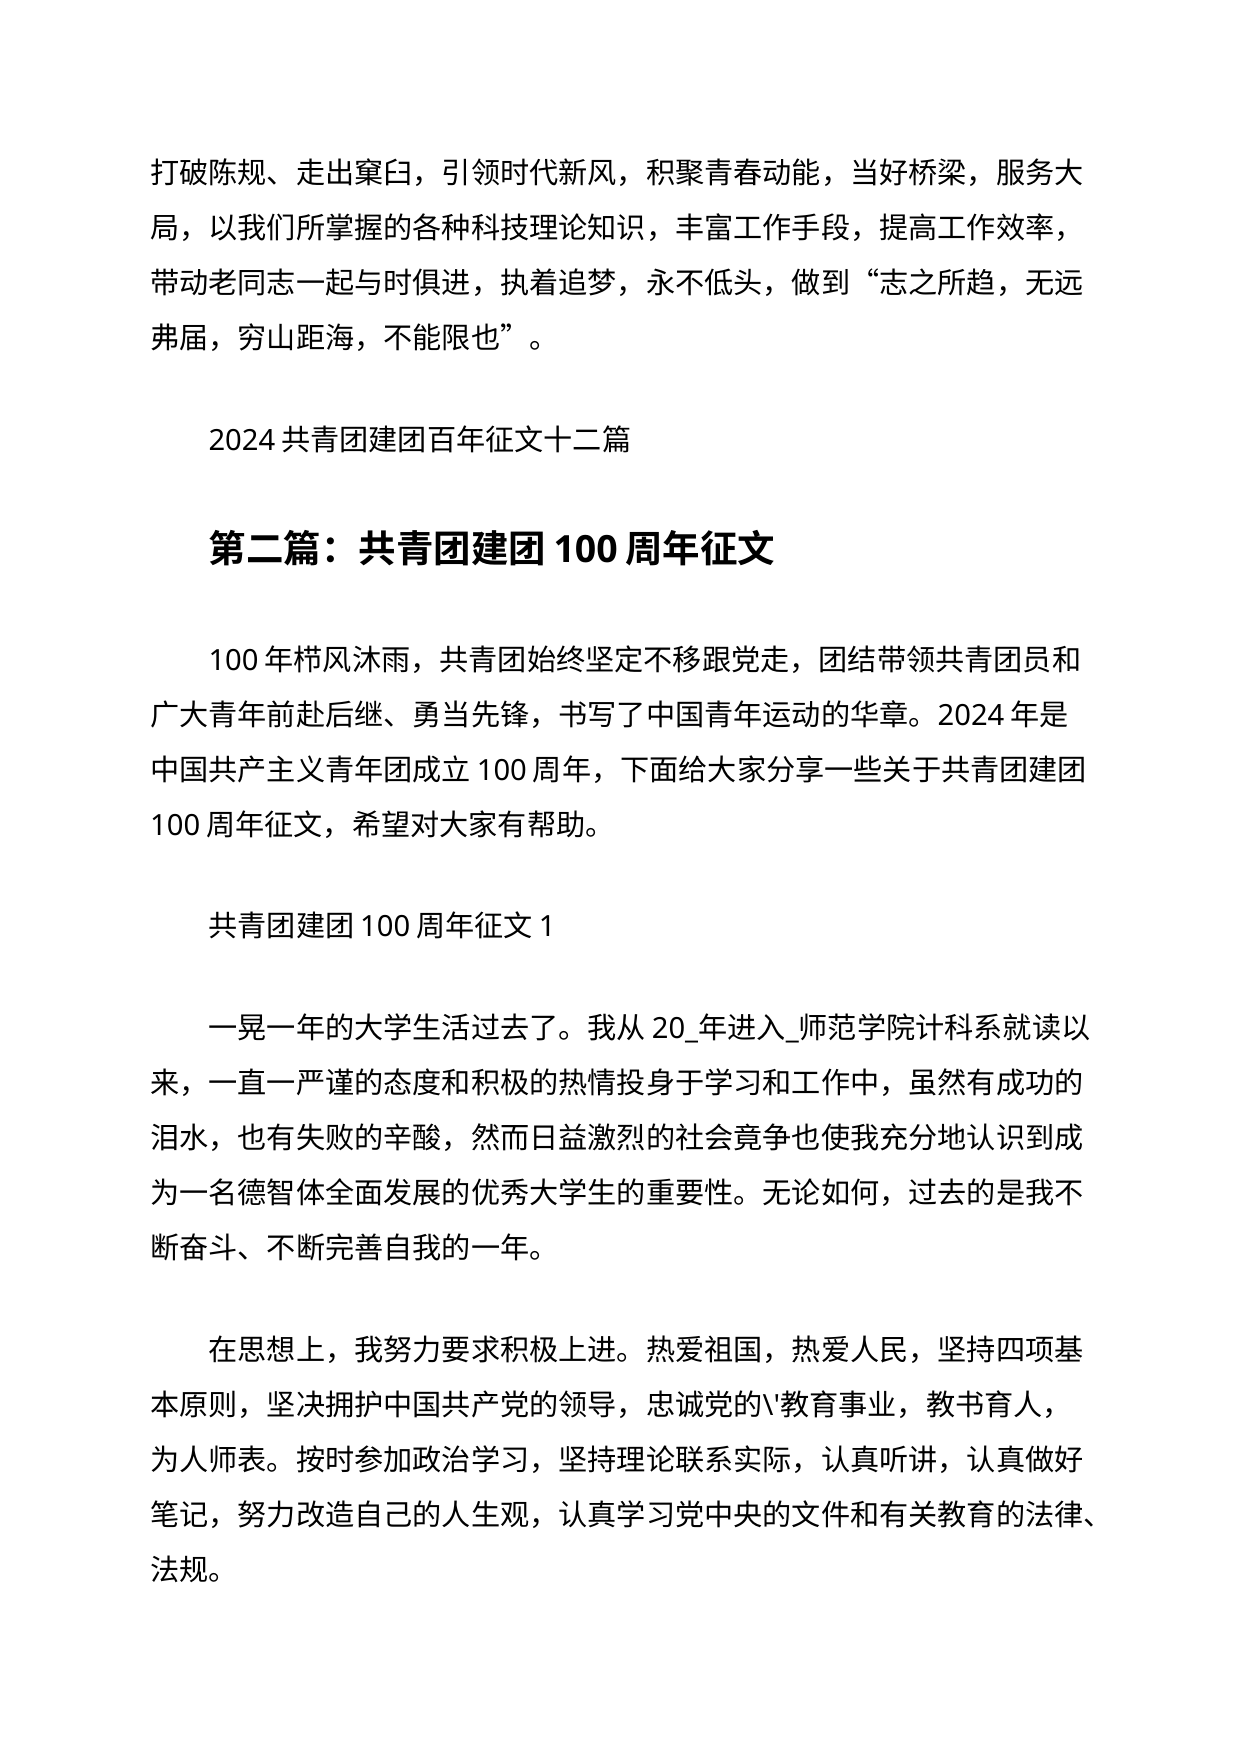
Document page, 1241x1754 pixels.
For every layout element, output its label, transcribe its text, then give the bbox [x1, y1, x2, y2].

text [150, 150, 1090, 357]
text 100年栉风沐雨，共青团始终坚定不移跟党走，团结带领共青团员和广大青年前赴后继、勇当先锋，书写了中国青年运动的华章。2024年是中国共产主义青年团成立100周年，下面给大家分享一些关于共青团建团100周年征文，希望对大家有帮助。 [150, 636, 1090, 843]
text 一晃一年的大学生活过去了。我从20_年进入_师范学院计科系就读以来，一直一严谨的态度和积极的热情投身于学习和工作中，虽然有成功的泪水，也有失败的辛酸，然而日益激烈的社会竟争也使我充分地认识到成为一名德智体全面发展的优秀大学生的重要性。无论如何，过去的是我不断奋斗、不断完善自我的一年。 [150, 1005, 1090, 1267]
text 2024共青团建团百年征文十二篇 [150, 416, 1090, 459]
text 共青团建团100周年征文1 [150, 903, 1090, 945]
text 第二篇：共青团建团100周年征文 [150, 518, 1090, 573]
text 在思想上，我努力要求积极上进。热爱祖国，热爱人民，坚持四项基本原则，坚决拥护中国共产党的领导，忠诚党的\'教育事业，教书育人，为人师表。按时参加政治学习，坚持理论联系实际，认真听讲，认真做好笔记，努力改造自己的人生观，认真学习党中央的文件和有关教育的法律、法规。 [150, 1326, 1090, 1588]
